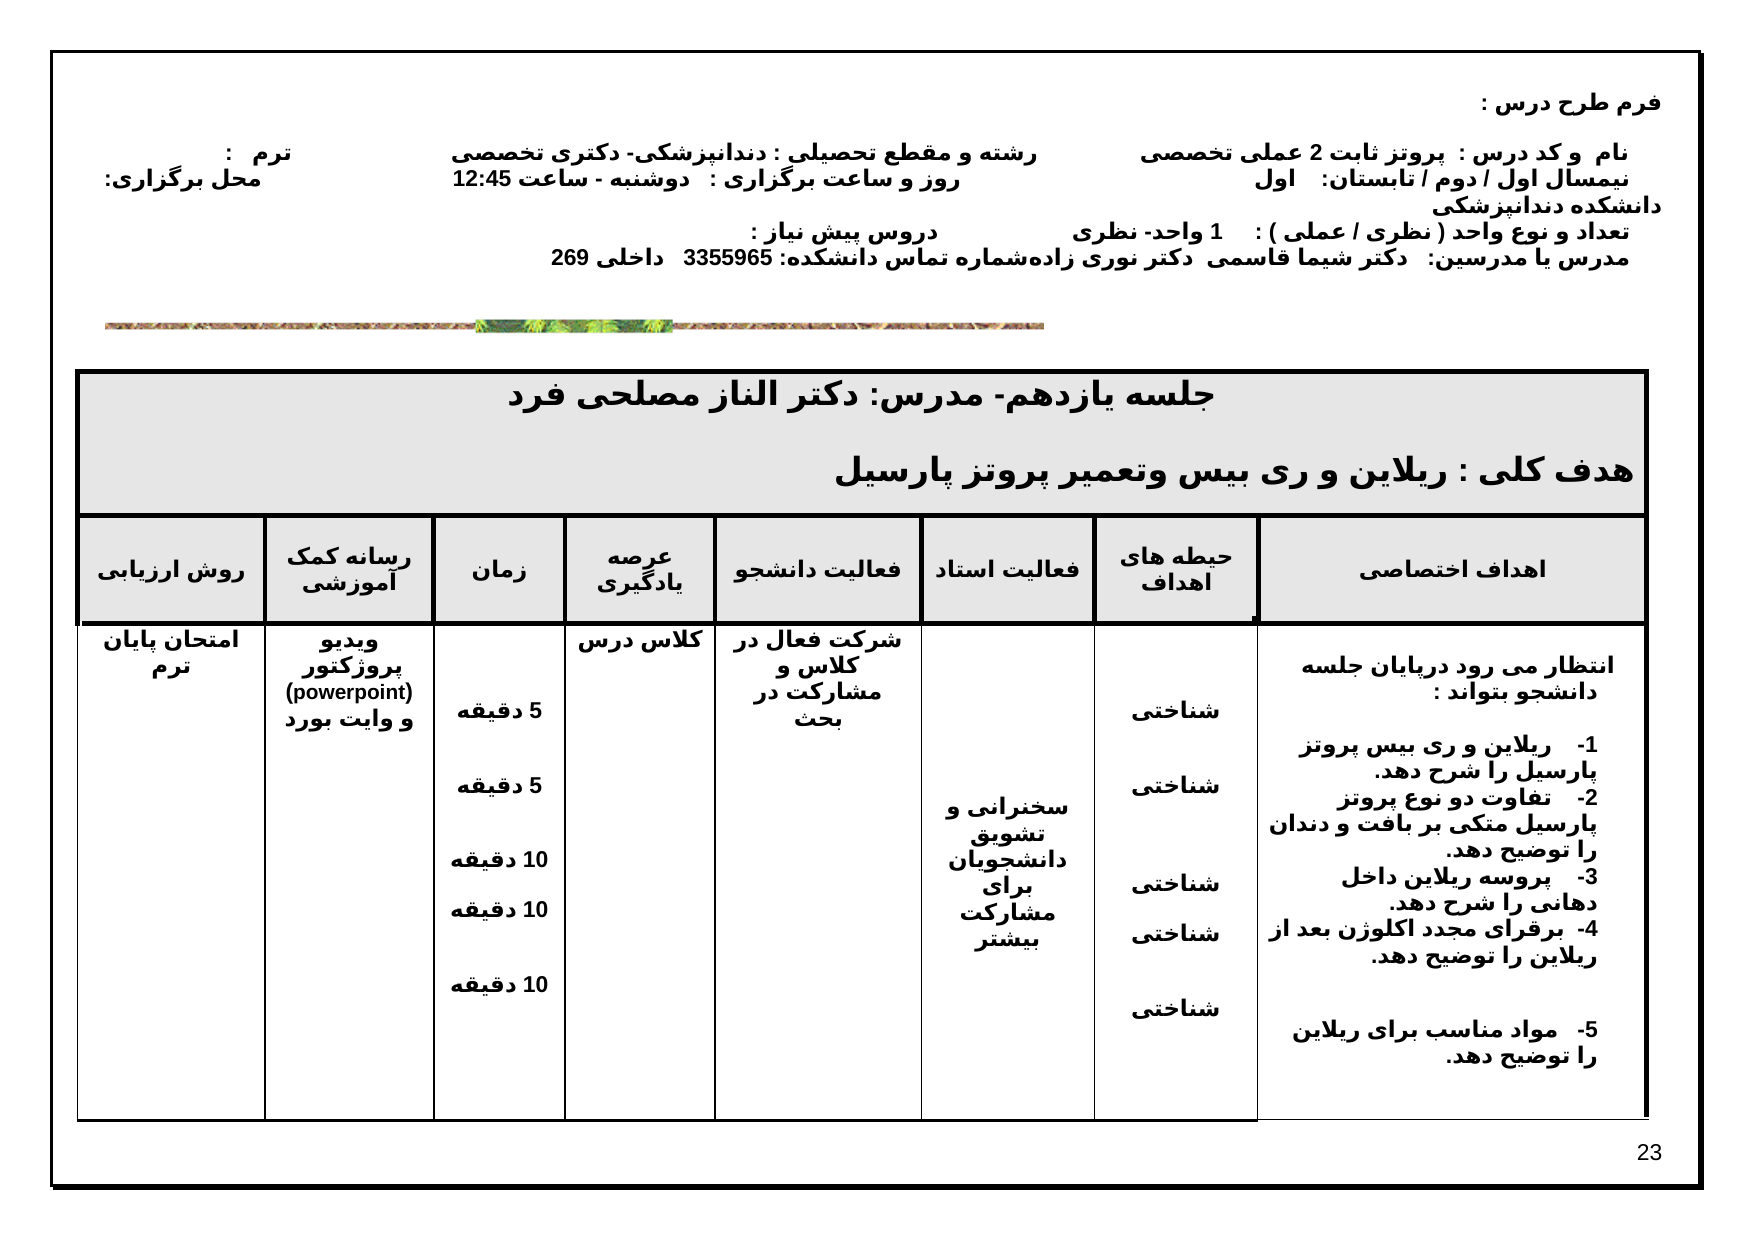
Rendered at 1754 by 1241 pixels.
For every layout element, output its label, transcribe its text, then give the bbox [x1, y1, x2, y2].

text تعداد و نوع واحد ( نظری / عملی ) : 1 واحد- نظری دروس پیش نیاز : [89, 218, 1662, 244]
text نام و کد درس : پروتز ثابت 2 عملی تخصصی رشته و مقطع تحصیلی : دندانپزشکی- دکتری تخصصی ترم : [89, 139, 1662, 165]
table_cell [1095, 626, 1257, 1119]
text فرم طرح درس : [89, 89, 1662, 115]
table_header جلسه یازدهم- مدرس: دکتر الناز مصلحی فرد هدف کلی : ریلاین و ری بیس وتعمیر پروتز پارسیل [80, 374, 1644, 513]
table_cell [1258, 626, 1647, 1119]
table_cell کلاس درس [566, 626, 714, 1119]
table_cell روش ارزیابی [80, 518, 263, 621]
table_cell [435, 626, 564, 1119]
table_cell اهداف اختصاصی [1261, 518, 1644, 621]
table_cell فعالیت استاد [924, 518, 1092, 621]
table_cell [922, 626, 1094, 1119]
picture [105, 318, 1044, 335]
table_cell زمان [436, 518, 563, 621]
table_cell حیطه های اهداف [1097, 518, 1256, 621]
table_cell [716, 626, 921, 1119]
text نیمسال اول / دوم / تابستان: اول روز و ساعت برگزاری : دوشنبه - ساعت 12:45 محل برگزاری: دانشکده دندانپزشکی [89, 165, 1662, 218]
text مدرس یا مدرسین: دکتر شیما قاسمی دکتر نوری زاده شماره تماس دانشکده: 3355965 داخلی 269 [89, 244, 1662, 271]
table_cell عرصه یادگیری [567, 518, 713, 621]
table_cell رسانه کمک آموزشی [267, 518, 431, 621]
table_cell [266, 626, 433, 1119]
table_cell امتحان پایان ترم [78, 621, 264, 1119]
table_cell فعالیت دانشجو [717, 518, 919, 621]
